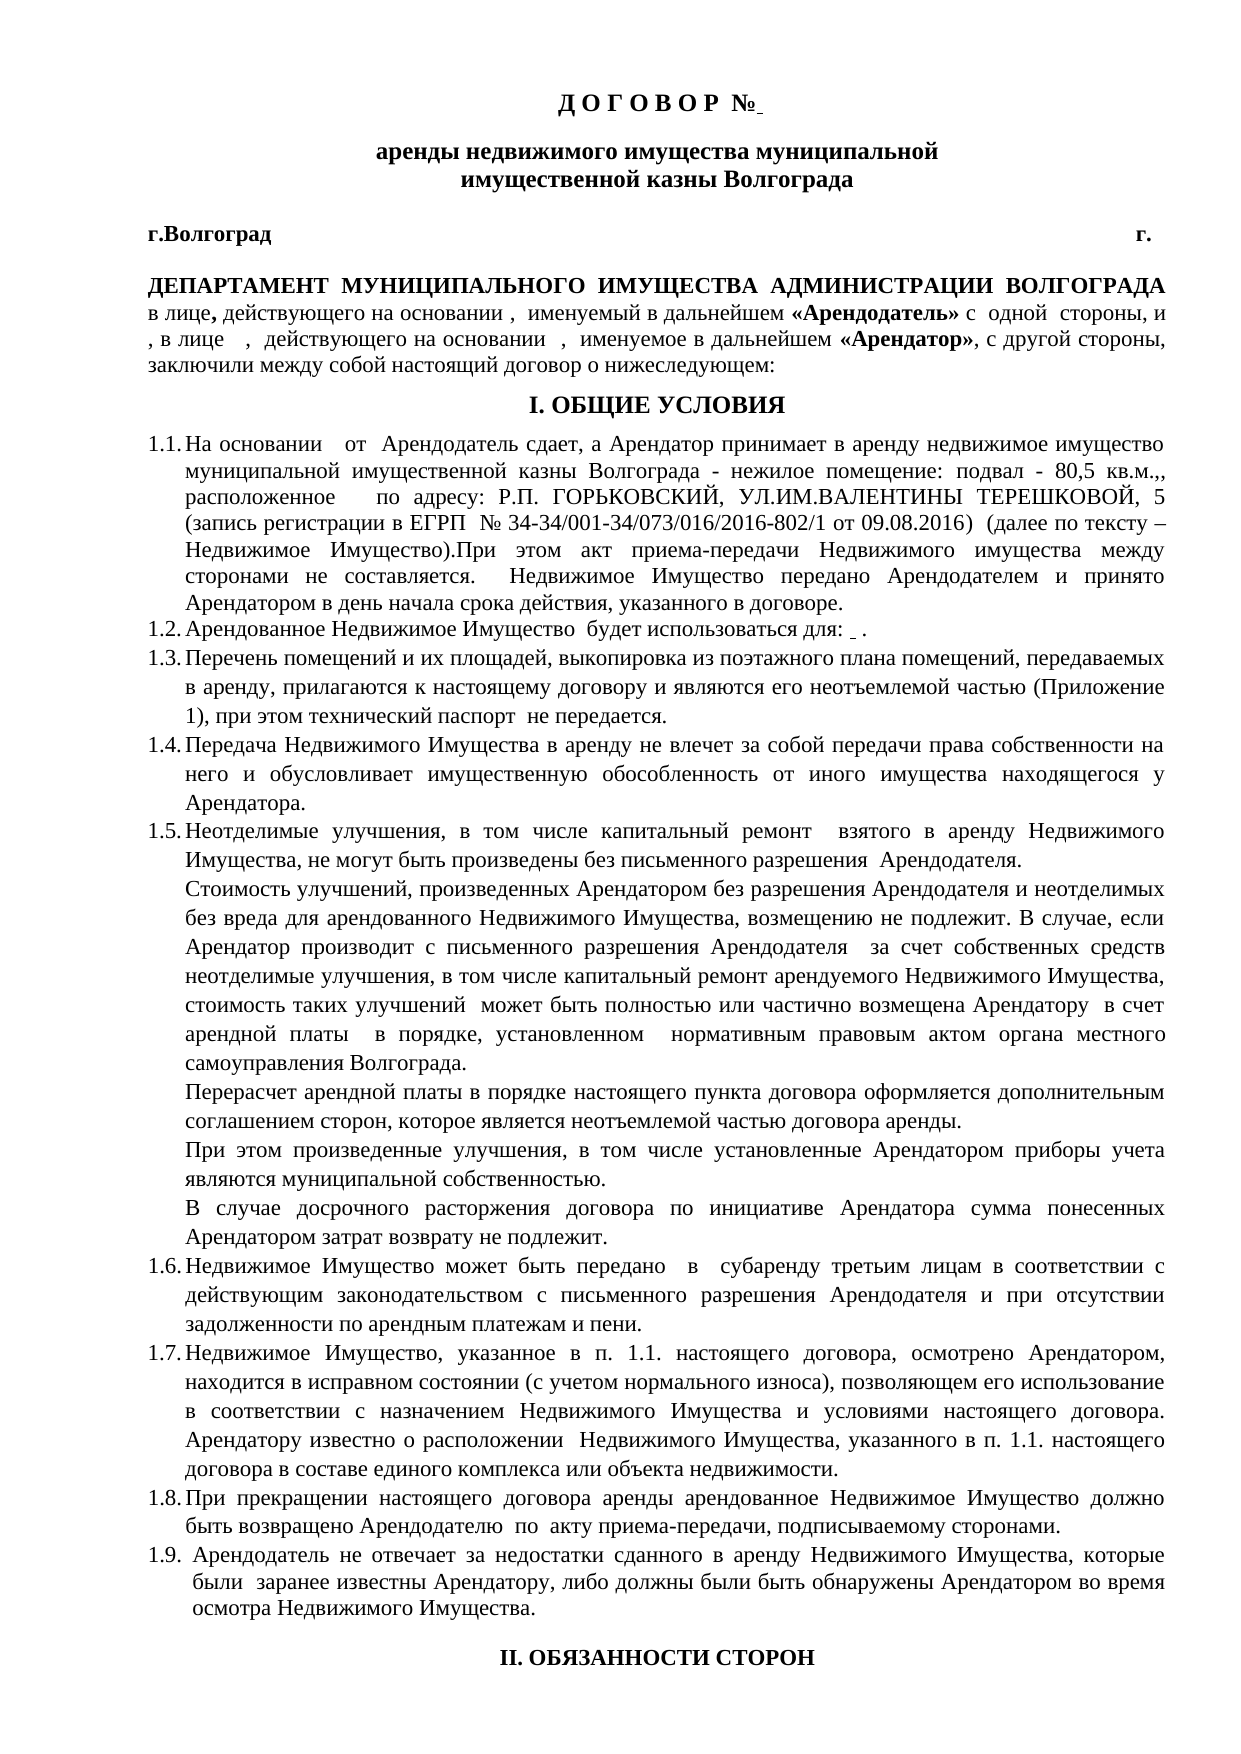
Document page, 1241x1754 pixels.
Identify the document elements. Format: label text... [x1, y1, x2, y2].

text II. ОБЯЗАННОСТИ СТОРОН [148, 1644, 1166, 1671]
text I. ОБЩИЕ УСЛОВИЯ [148, 390, 1166, 418]
list Недвижимое Имущество, указанное в п. 1.1. настоящего договора, осмотрено Арендатором, находится в исправном состоянии (с учетом нормального износа), позволяющем его использование в соответствии с назначением Недвижимого Имущества и условиями настоящего договора. Арендатору известно о расположении Недвижимого Имущества, указанного в п. 1.1. настоящего договора в составе единого комплекса или объекта недвижимости. [147, 1339, 1166, 1481]
list Передача Недвижимого Имущества в аренду не влечет за собой передачи права собственности на него и обусловливает имущественную обособленность от иного имущества находящегося у Арендатора. [147, 731, 1166, 815]
text При этом произведенные улучшения, в том числе установленные Арендатором приборы учета являются муниципальной собственностью. [185, 1136, 1166, 1191]
text г.Волгоград г. [148, 219, 1166, 246]
text Перерасчет арендной платы в порядке настоящего пункта договора оформляется дополнительным соглашением сторон, которое является неотъемлемой частью договора аренды. [185, 1078, 1166, 1133]
text Д О Г О В О Р № [148, 88, 1166, 117]
text аренды недвижимого имущества муниципальной [148, 136, 1166, 164]
text ДЕПАРТАМЕНТ МУНИЦИПАЛЬНОГО ИМУЩЕСТВА АДМИНИСТРАЦИИ ВОЛГОГРАДА в лице, действующего на основании , именуемый в дальнейшем «Арендодатель» с одной стороны, и , в лице , действующего на основании , именуемое в дальнейшем «Арендатор», с другой стороны, заключили между собой настоящий договор о нижеследующем: [148, 272, 1166, 378]
text В случае досрочного расторжения договора по инициативе Арендатора сумма понесенных Арендатором затрат возврату не подлежит. [185, 1194, 1166, 1249]
text Стоимость улучшений, произведенных Арендатором без разрешения Арендодателя и неотделимых без вреда для арендованного Недвижимого Имущества, возмещению не подлежит. В случае, если Арендатор производит с письменного разрешения Арендодателя за счет собственных средств неотделимые улучшения, в том числе капитальный ремонт арендуемого Недвижимого Имущества, стоимость таких улучшений может быть полностью или частично возмещена Арендатору в счет арендной платы в порядке, установленном нормативным правовым актом органа местного самоуправления Волгограда. [185, 876, 1166, 1076]
list Неотделимые улучшения, в том числе капитальный ремонт взятого в аренду Недвижимого Имущества, не могут быть произведены без письменного разрешения Арендодателя. [147, 818, 1166, 873]
list Недвижимое Имущество может быть передано в субаренду третьим лицам в соответствии с действующим законодательством с письменного разрешения Арендодателя и при отсутствии задолженности по арендным платежам и пени. [148, 1252, 1166, 1336]
text имущественной казны Волгограда [148, 164, 1166, 193]
list При прекращении настоящего договора аренды арендованное Недвижимое Имущество должно быть возвращено Арендодателю по акту приема-передачи, подписываемому сторонами. [148, 1484, 1166, 1539]
list Перечень помещений и их площадей, выкопировка из поэтажного плана помещений, передаваемых в аренду, прилагаются к настоящему договору и являются его неотъемлемой частью (Приложение 1), при этом технический паспорт не передается. [147, 644, 1166, 728]
list Арендованное Недвижимое Имущество будет использоваться для: . [147, 615, 1166, 641]
list На основании от Арендодатель сдает, а Арендатор принимает в аренду недвижимое имущество муниципальной имущественной казны Волгограда - нежилое помещение: подвал - 80,5 кв.м.,, расположенное по адресу: Р.П. ГОРЬКОВСКИЙ, УЛ.ИМ.ВАЛЕНТИНЫ ТЕРЕШКОВОЙ, 5 (запись регистрации в ЕГРП № 34-34/001-34/073/016/2016-802/1 от 09.08.2016) (далее по тексту – Недвижимое Имущество).При этом акт приема-передачи Недвижимого имущества между сторонами не составляется. Недвижимое Имущество передано Арендодателем и принято Арендатором в день начала срока действия, указанного в договоре. [148, 430, 1166, 615]
text 1.9. Арендодатель не отвечает за недостатки сданного в аренду Недвижимого Имущества, которые были заранее известны Арендатору, либо должны были быть обнаружены Арендатором во время осмотра Недвижимого Имущества. [148, 1542, 1166, 1621]
